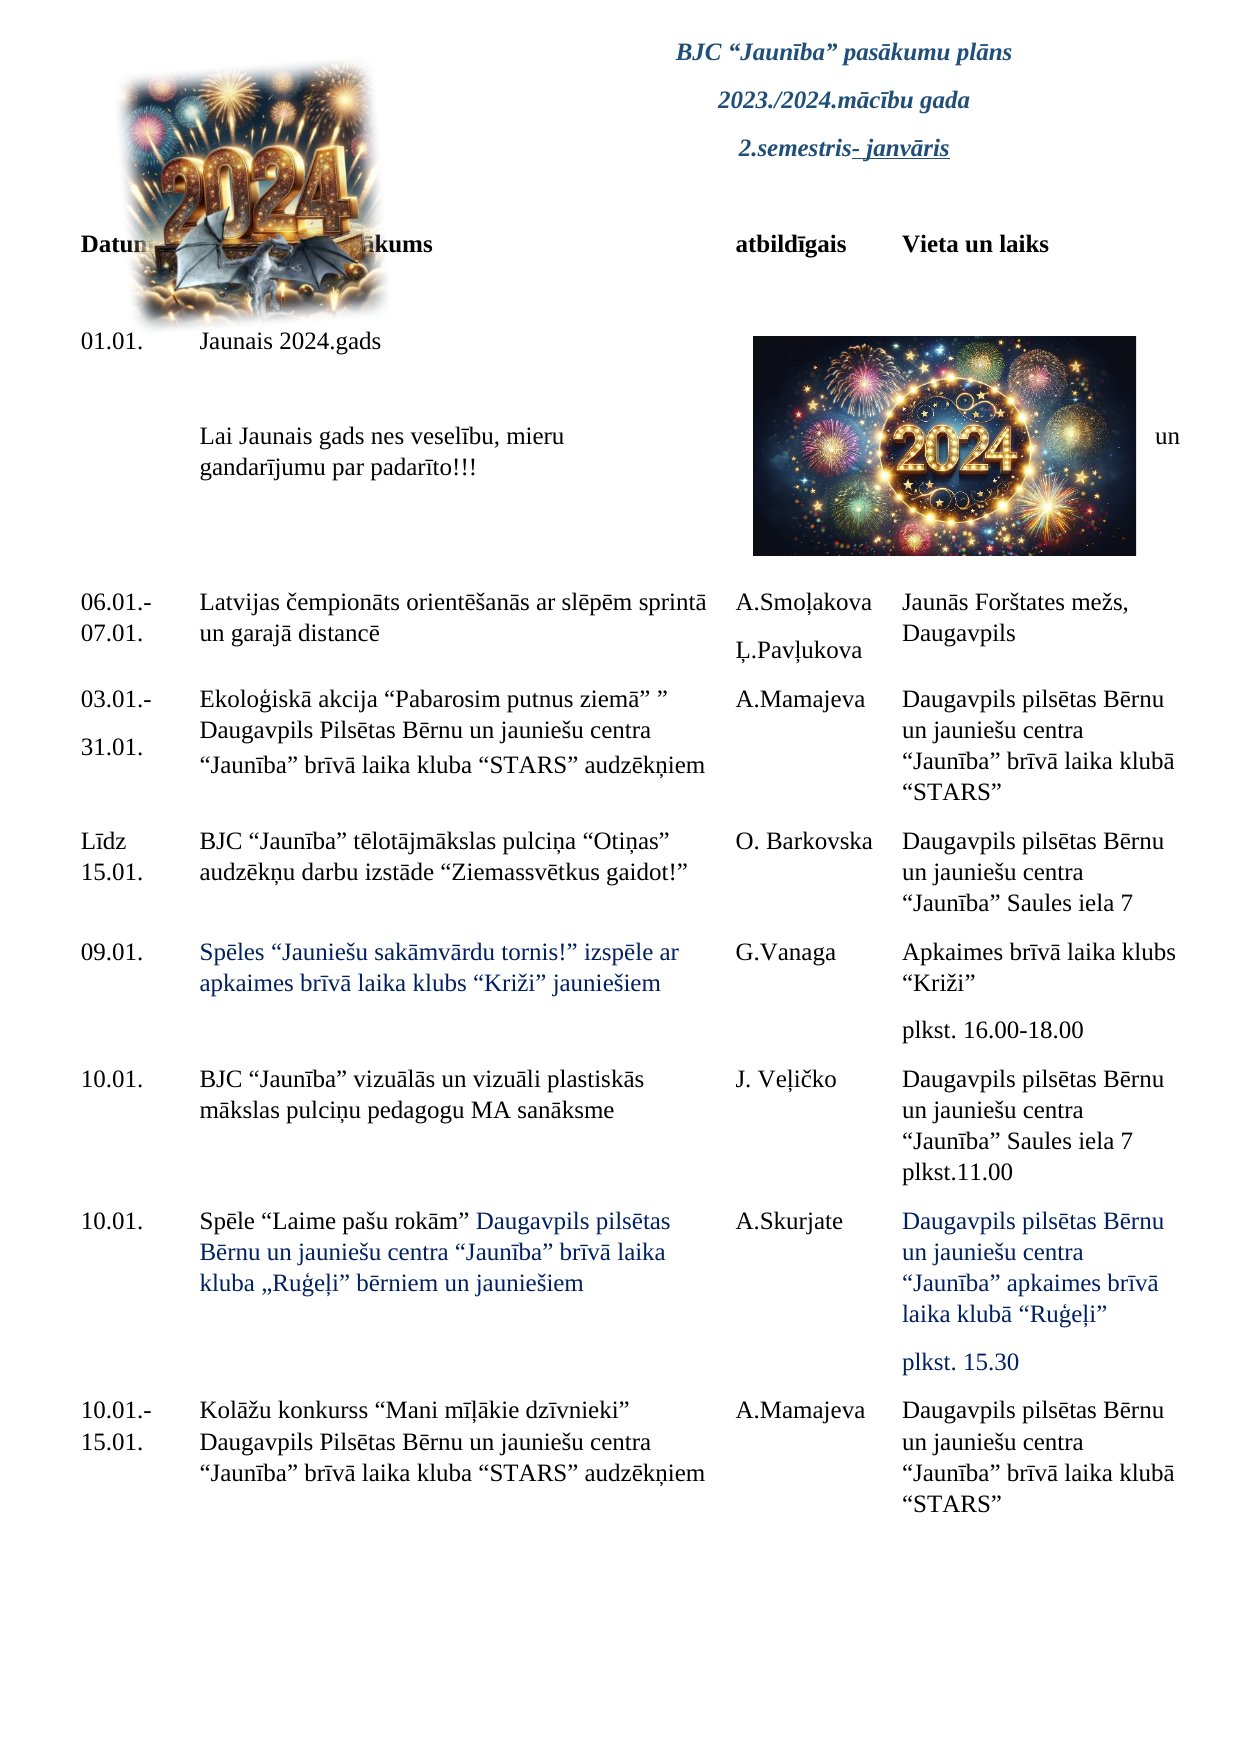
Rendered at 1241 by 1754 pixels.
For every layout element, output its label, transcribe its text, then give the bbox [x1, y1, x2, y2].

table_cell Latvijas čempionāts orientēšanās ar slēpēm sprintā un garajā distancē [189, 588, 724, 683]
table_header Datums [70, 229, 138, 325]
table_cell Ekoloģiskā akcija “Pabarosim putnus ziemā” ” Daugavpils Pilsētas Bērnu un jauniešu centra “Jaunība” brīvā laika kluba “STARS” audzēkņiem [189, 684, 724, 825]
text 2.semestris- janvāris [637, 133, 1053, 162]
table_cell Jaunais 2024.gads Lai Jaunais gads nes veselību, mieru un gandarījumu par padarīto!!! [189, 326, 1191, 586]
text BJC “Jaunība” pasākumu plāns [637, 37, 1053, 66]
table_cell Līdz 15.01. [70, 826, 188, 936]
picture [363, 240, 374, 252]
table_cell A.Smoļakova Ļ.Pavļukova [725, 588, 890, 683]
table_header Pasākums [255, 229, 724, 325]
table_cell Spēle “Laime pašu rokām” Daugavpils pilsētas Bērnu un jauniešu centra “Jaunība” brīvā laika kluba „Ruģeļi” bērniem un jauniešiem [189, 1206, 724, 1394]
table_cell Daugavpils pilsētas Bērnu un jauniešu centra “Jaunība” Saules iela 7 [891, 826, 1191, 936]
table_cell BJC “Jaunība” vizuālās un vizuāli plastiskās mākslas pulciņu pedagogu MA sanāksme [189, 1064, 724, 1205]
table_header atbildīgais [725, 229, 890, 325]
table_cell 06.01.- 07.01. [70, 588, 188, 683]
table_cell 03.01.- 31.01. [70, 684, 188, 825]
picture [751, 336, 1136, 555]
table_cell O. Barkovska [725, 826, 890, 936]
table_cell A.Mamajeva [725, 684, 890, 825]
picture [134, 85, 363, 306]
table_cell Daugavpils pilsētas Bērnu un jauniešu centra “Jaunība” brīvā laika klubā “STARS” [891, 684, 1191, 825]
table_cell Daugavpils pilsētas Bērnu un jauniešu centra “Jaunība” apkaimes brīvā laika klubā “Ruģeļi” plkst. 15.30 [891, 1206, 1191, 1394]
table_cell Spēles “Jauniešu sakāmvārdu tornis!” izspēle ar apkaimes brīvā laika klubs “Križi” jauniešiem [189, 937, 724, 1063]
table_cell G.Vanaga [725, 937, 890, 1063]
table_cell Daugavpils pilsētas Bērnu un jauniešu centra “Jaunība” brīvā laika klubā “STARS” [891, 1396, 1191, 1584]
table_cell Daugavpils pilsētas Bērnu un jauniešu centra “Jaunība” Saules iela 7 plkst.11.00 [891, 1064, 1191, 1205]
table_cell 09.01. [70, 937, 188, 1063]
text 2023./2024.mācību gada [637, 85, 1053, 114]
table_cell J. Veļičko [725, 1064, 890, 1205]
table_cell A.Mamajeva [725, 1396, 890, 1584]
table_cell Jaunās Forštates mežs, Daugavpils [891, 588, 1191, 683]
table_cell 10.01. [70, 1064, 188, 1205]
table_header Vieta un laiks [891, 229, 1191, 325]
table_cell 10.01.- 15.01. [70, 1396, 188, 1584]
table_cell 10.01. [70, 1206, 188, 1394]
table_cell BJC “Jaunība” tēlotājmākslas pulciņa “Otiņas” audzēkņu darbu izstāde “Ziemassvētkus gaidot!” [189, 826, 724, 936]
table_cell Apkaimes brīvā laika klubs “Križi” plkst. 16.00-18.00 [891, 937, 1191, 1063]
table_cell 01.01. [70, 326, 188, 586]
table_cell Kolāžu konkurss “Mani mīļākie dzīvnieki” Daugavpils Pilsētas Bērnu un jauniešu centra “Jaunība” brīvā laika kluba “STARS” audzēkņiem [189, 1396, 724, 1584]
table_cell A.Skurjate [725, 1206, 890, 1394]
